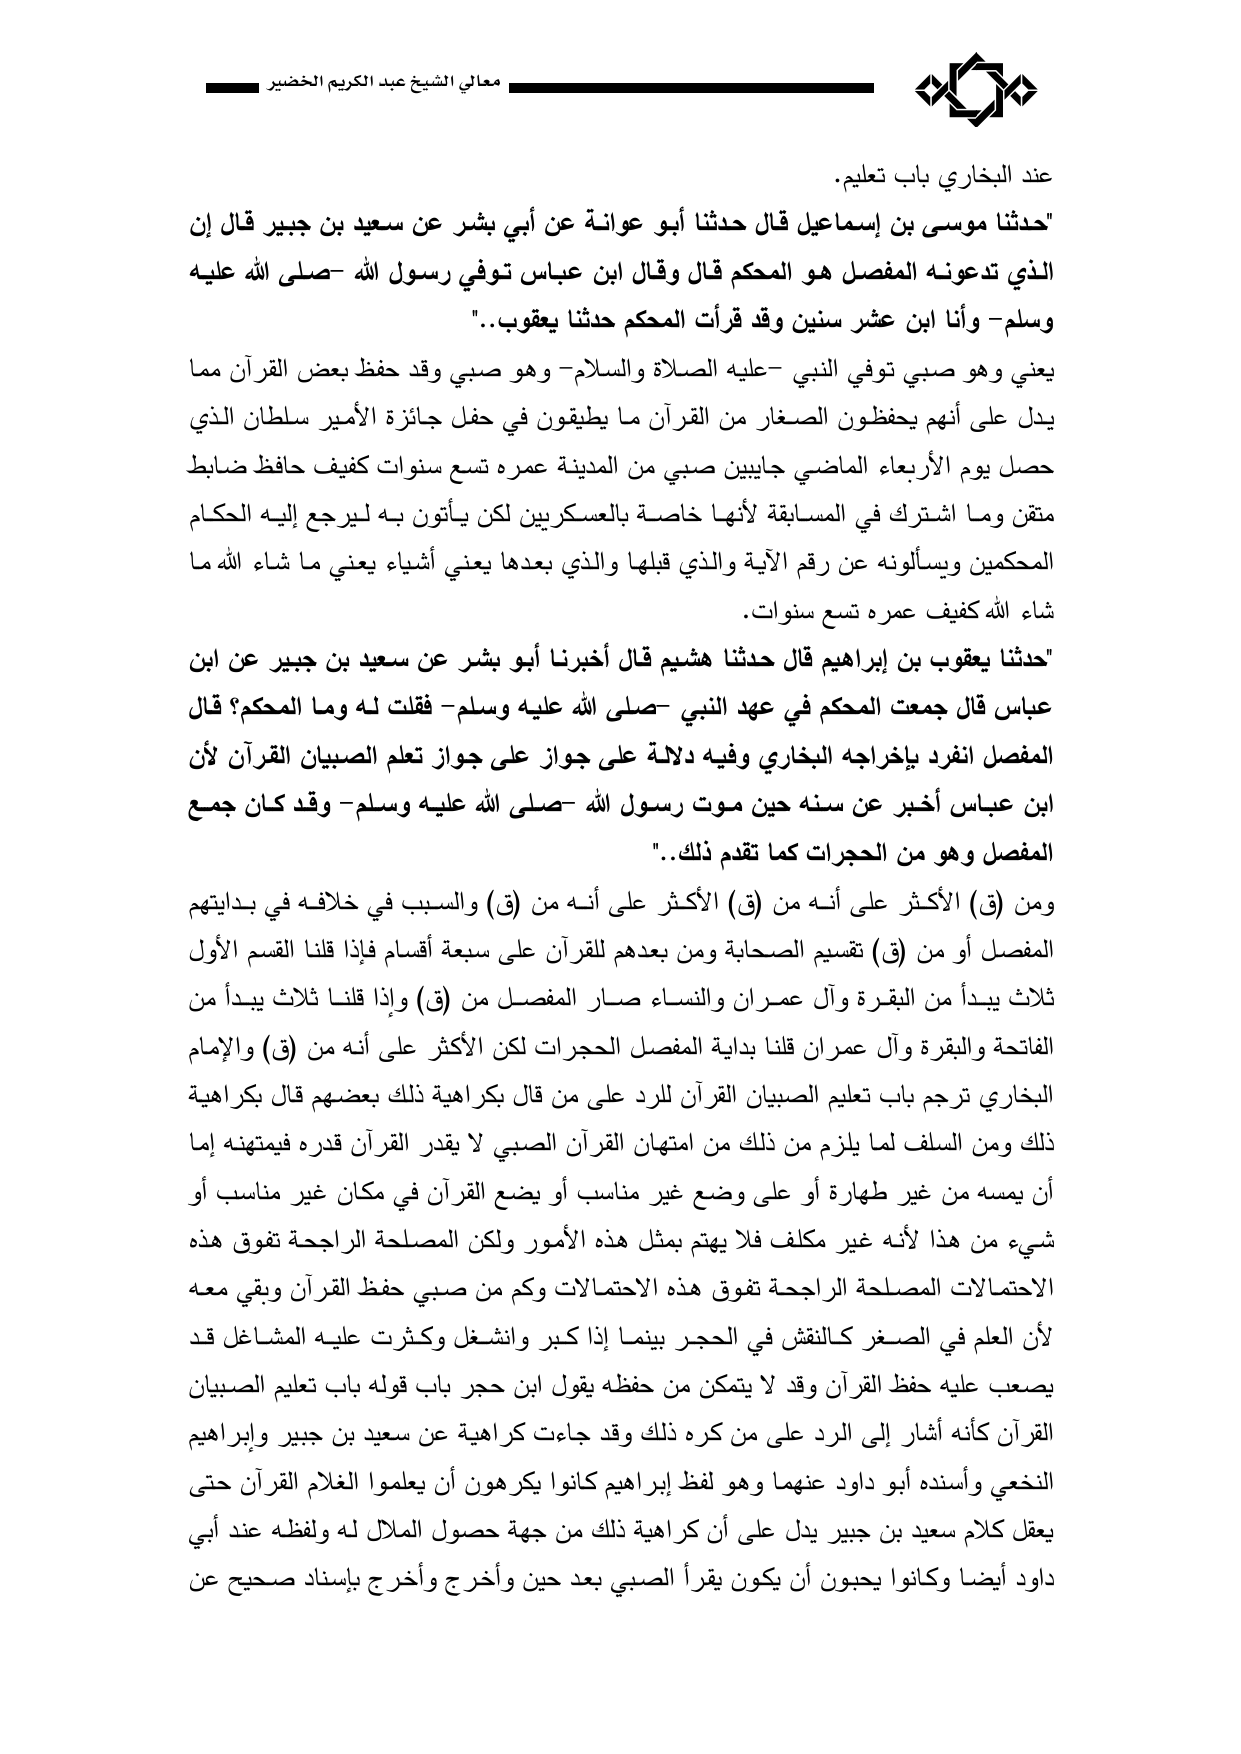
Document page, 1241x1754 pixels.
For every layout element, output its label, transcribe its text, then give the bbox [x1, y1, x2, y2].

text عند البخاري باب تعليم. [187, 150, 1053, 198]
text "حدثنا يعقوب بن إبراهيم قال حدثنا هشيم قال أخبرنا أبو بشر عن سعيد بن جبير عن ابن عباس قال جمعت المحكم في عهد النبي -صلى الله عليه وسلم- فقلت له وما المحكم؟ قال المفصل انفرد بإخراجه البخاري وفيه دلالة على جواز على جواز تعلم الصبيان القرآن لأن ابن عباس أخبر عن سنه حين موت رسول الله -صلى الله عليه وسلم- وقد كان جمع المفصل وهو من الحجرات كما تقدم ذلك.." [187, 634, 1053, 877]
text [187, 877, 1053, 1602]
text يعني وهو صبي توفي النبي -عليه الصلاة والسلام- وهو صبي وقد حفظ بعض القرآن مما يدل على أنهم يحفظون الصغار من القرآن ما يطيقون في حفل جائزة الأمير سلطان الذي حصل يوم الأربعاء الماضي جايبين صبي من المدينة عمره تسع سنوات كفيف حافظ ضابط متقن وما اشترك في المسابقة لأنها خاصة بالعسكريين لكن يأتون به ليرجع إليه الحكام المحكمين ويسألونه عن رقم الآية والذي قبلها والذي بعدها يعني أشياء يعني ما شاء الله ما شاء الله كفيف عمره تسع سنوات. [187, 344, 1053, 634]
text "حدثنا موسى بن إسماعيل قال حدثنا أبو عوانة عن أبي بشر عن سعيد بن جبير قال إن الذي تدعونه المفصل هو المحكم قال وقال ابن عباس توفي رسول الله -صلى الله عليه وسلم- وأنا ابن عشر سنين وقد قرأت المحكم حدثنا يعقوب.." [187, 198, 1053, 344]
